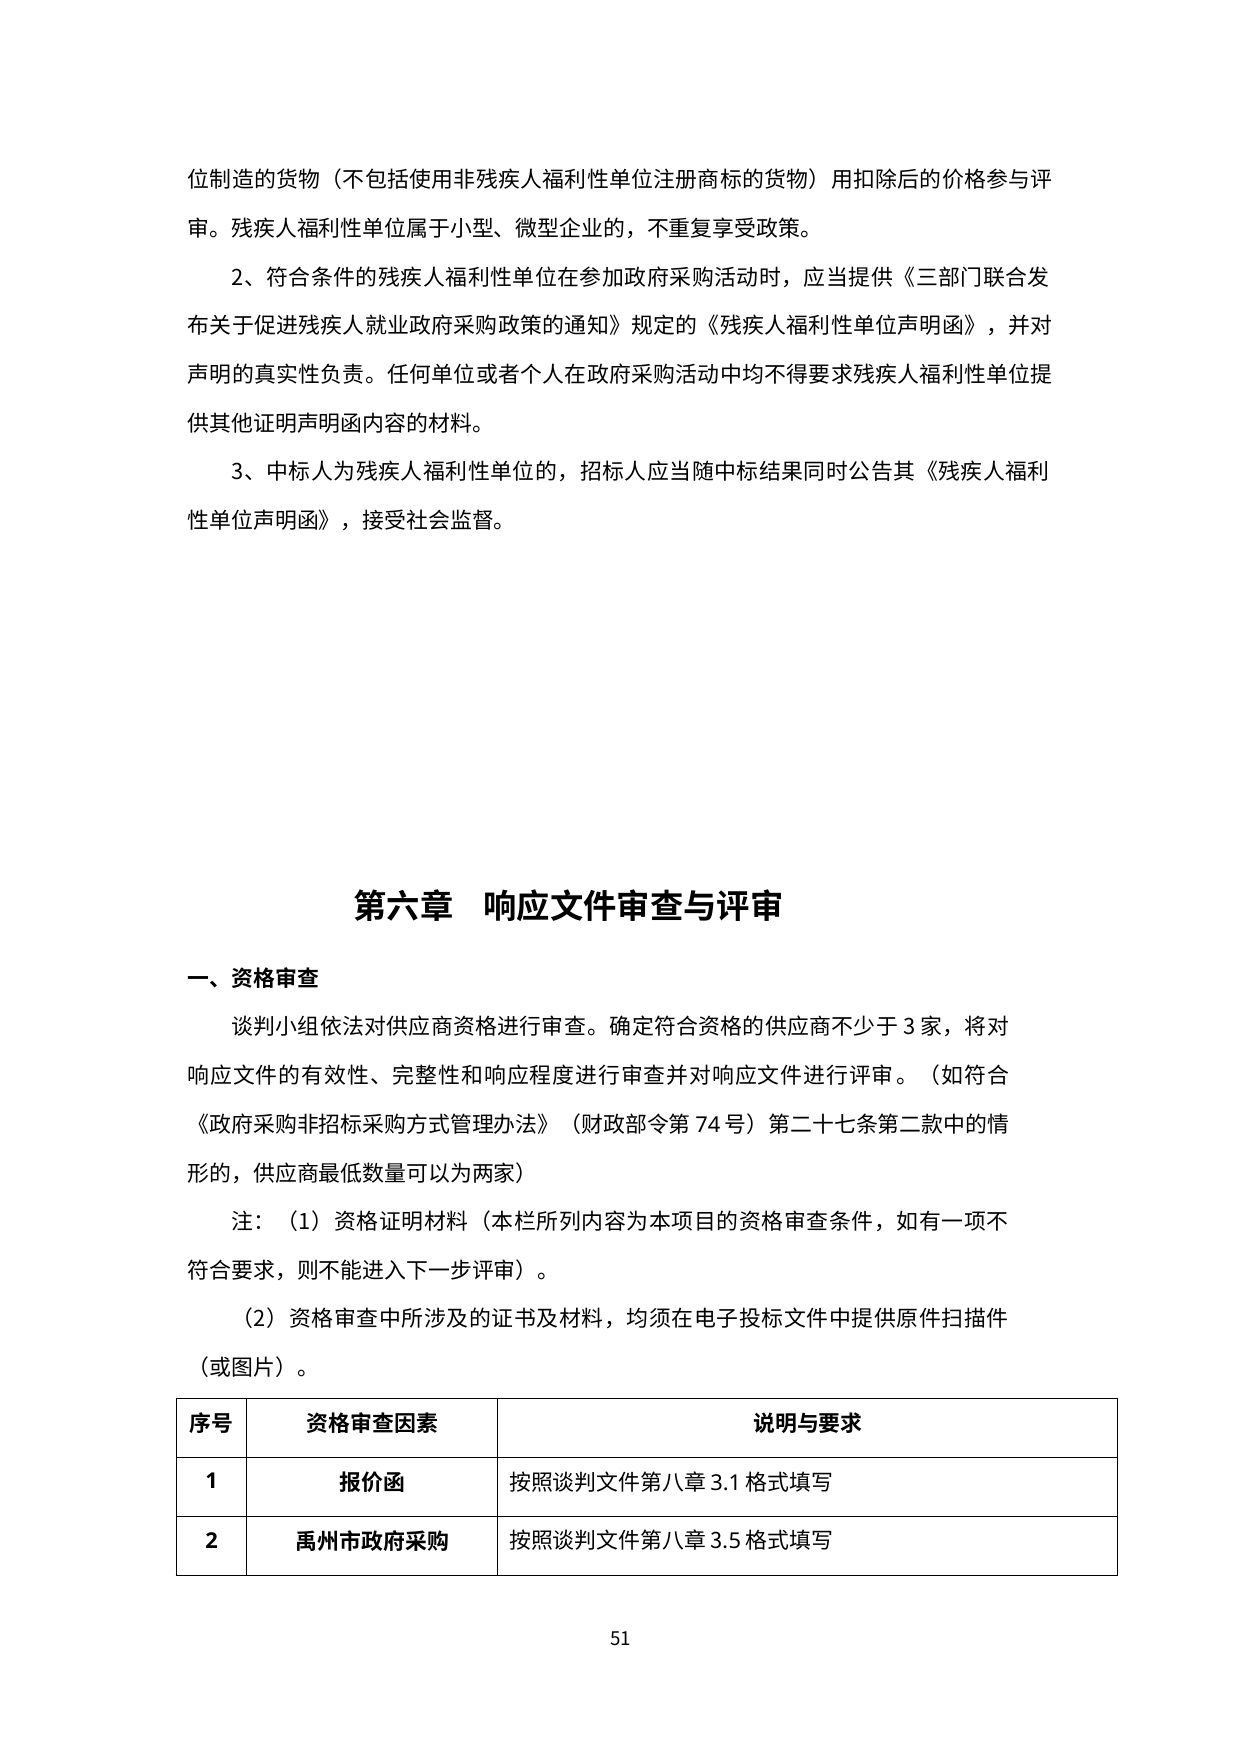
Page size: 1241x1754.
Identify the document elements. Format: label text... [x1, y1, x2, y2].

table_cell 报价函 [247, 1458, 497, 1516]
table_cell 按照谈判文件第八章3.5格式填写 [498, 1517, 1117, 1575]
text （2）资格审查中所涉及的证书及材料，均须在电子投标文件中提供原件扫描件（或图片）。 [187, 1301, 1009, 1382]
table_cell 1 [177, 1458, 246, 1516]
table_cell 按照谈判文件第八章3.1格式填写 [498, 1458, 1117, 1516]
text 3、中标人为残疾人福利性单位的，招标人应当随中标结果同时公告其《残疾人福利性单位声明函》，接受社会监督。 [187, 454, 1053, 535]
text 一、资格审查 [187, 961, 1053, 993]
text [187, 162, 1053, 243]
table_cell 禹州市政府采购 供应商信用承诺函 [247, 1517, 497, 1575]
text 2、符合条件的残疾人福利性单位在参加政府采购活动时，应当提供《三部门联合发布关于促进残疾人就业政府采购政策的通知》规定的《残疾人福利性单位声明函》，并对声明的真实性负责。任何单位或者个人在政府采购活动中均不得要求残疾人福利性单位提供其他证明声明函内容的材料。 [187, 259, 1053, 438]
text 第六章 响应文件审查与评审 [187, 871, 1053, 936]
table_header 说明与要求 [498, 1399, 1117, 1457]
text 谈判小组依法对供应商资格进行审查。确定符合资格的供应商不少于3家，将对响应文件的有效性、完整性和响应程度进行审查并对响应文件进行评审。（如符合《政府采购非招标采购方式管理办法》（财政部令第74号）第二十七条第二款中的情形的，供应商最低数量可以为两家） [187, 1009, 1009, 1188]
text 注：（1）资格证明材料（本栏所列内容为本项目的资格审查条件，如有一项不符合要求，则不能进入下一步评审）。 [187, 1203, 1009, 1285]
table_cell 2 [177, 1517, 246, 1575]
table_header 序号 [177, 1399, 246, 1457]
table_header 资格审查因素 [247, 1399, 497, 1457]
